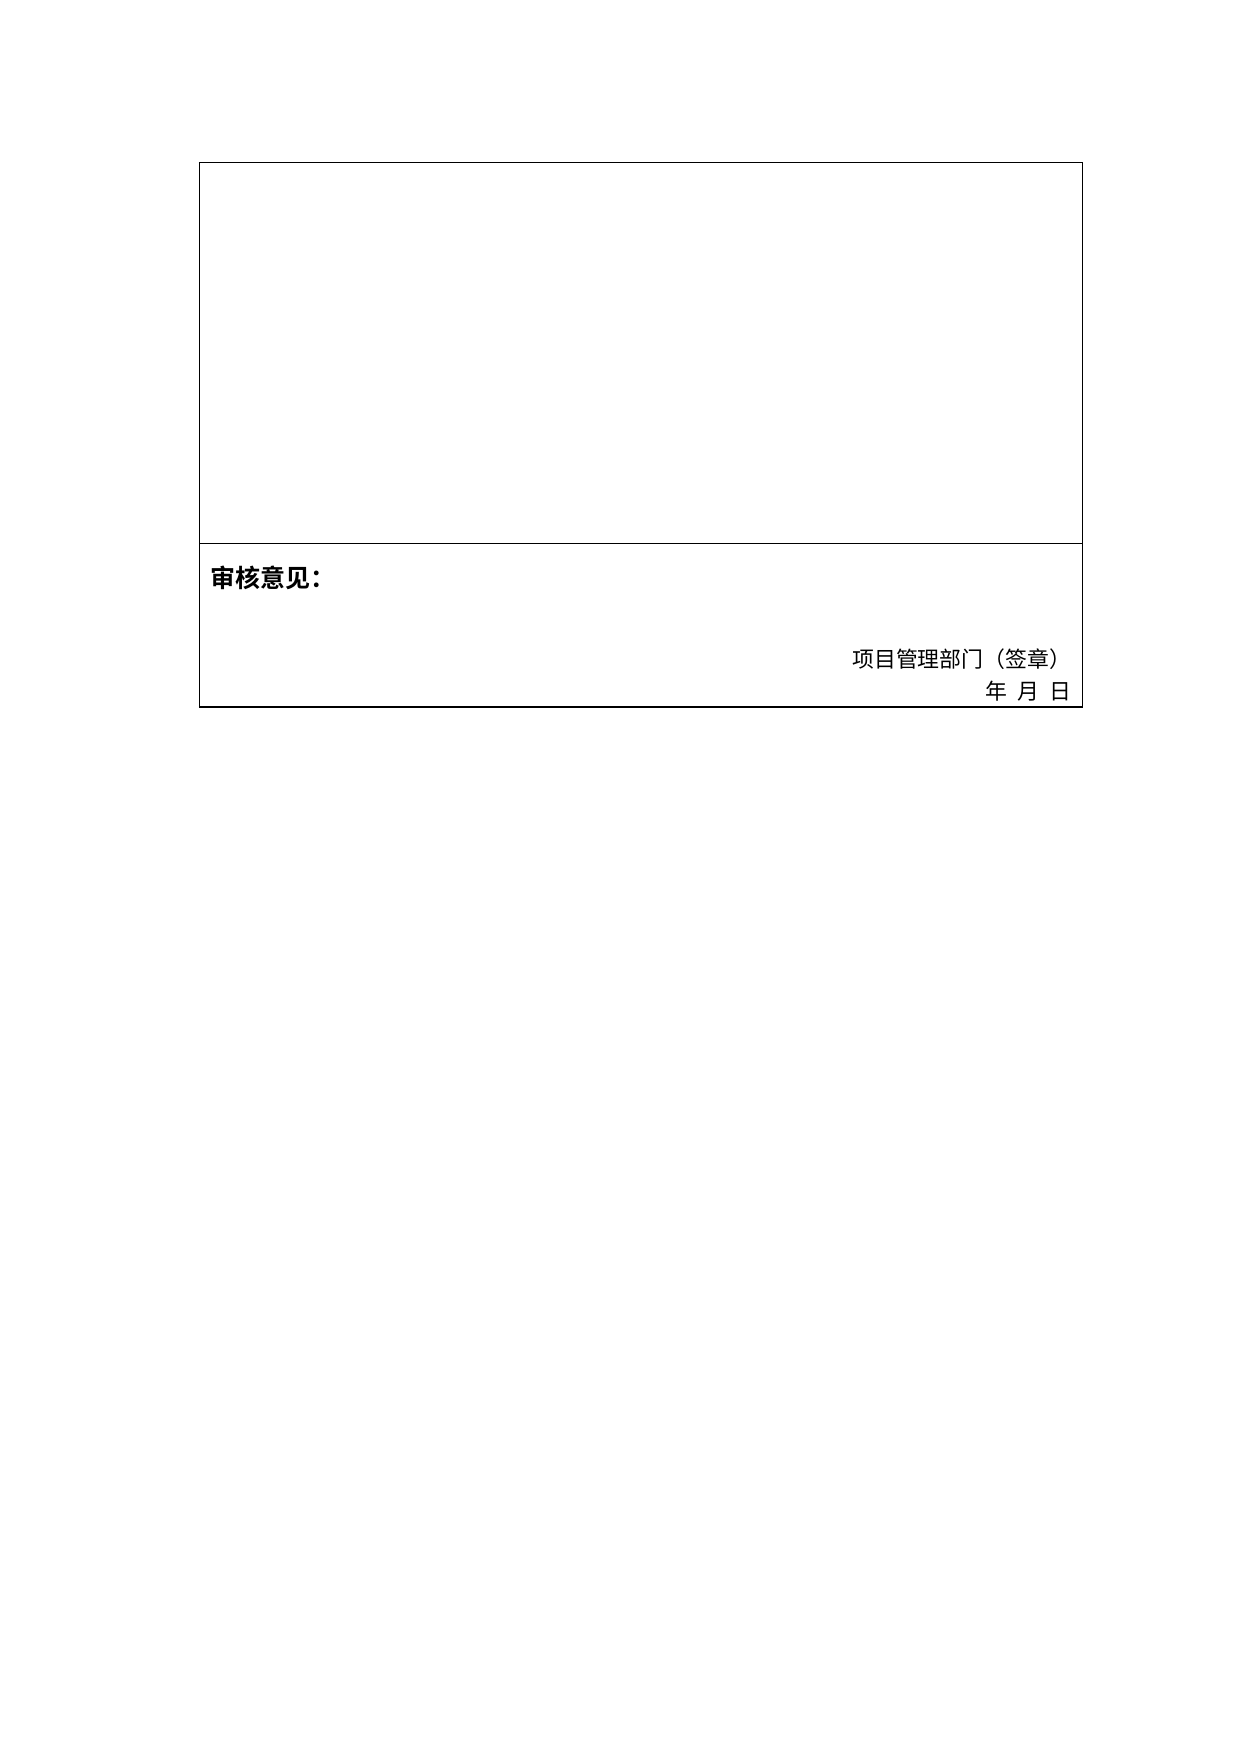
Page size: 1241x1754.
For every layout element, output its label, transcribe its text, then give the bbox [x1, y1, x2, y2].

table_cell [200, 163, 1082, 543]
table_cell 审核意见： 项目管理部门（签章） 年 月 日 [200, 544, 1082, 706]
